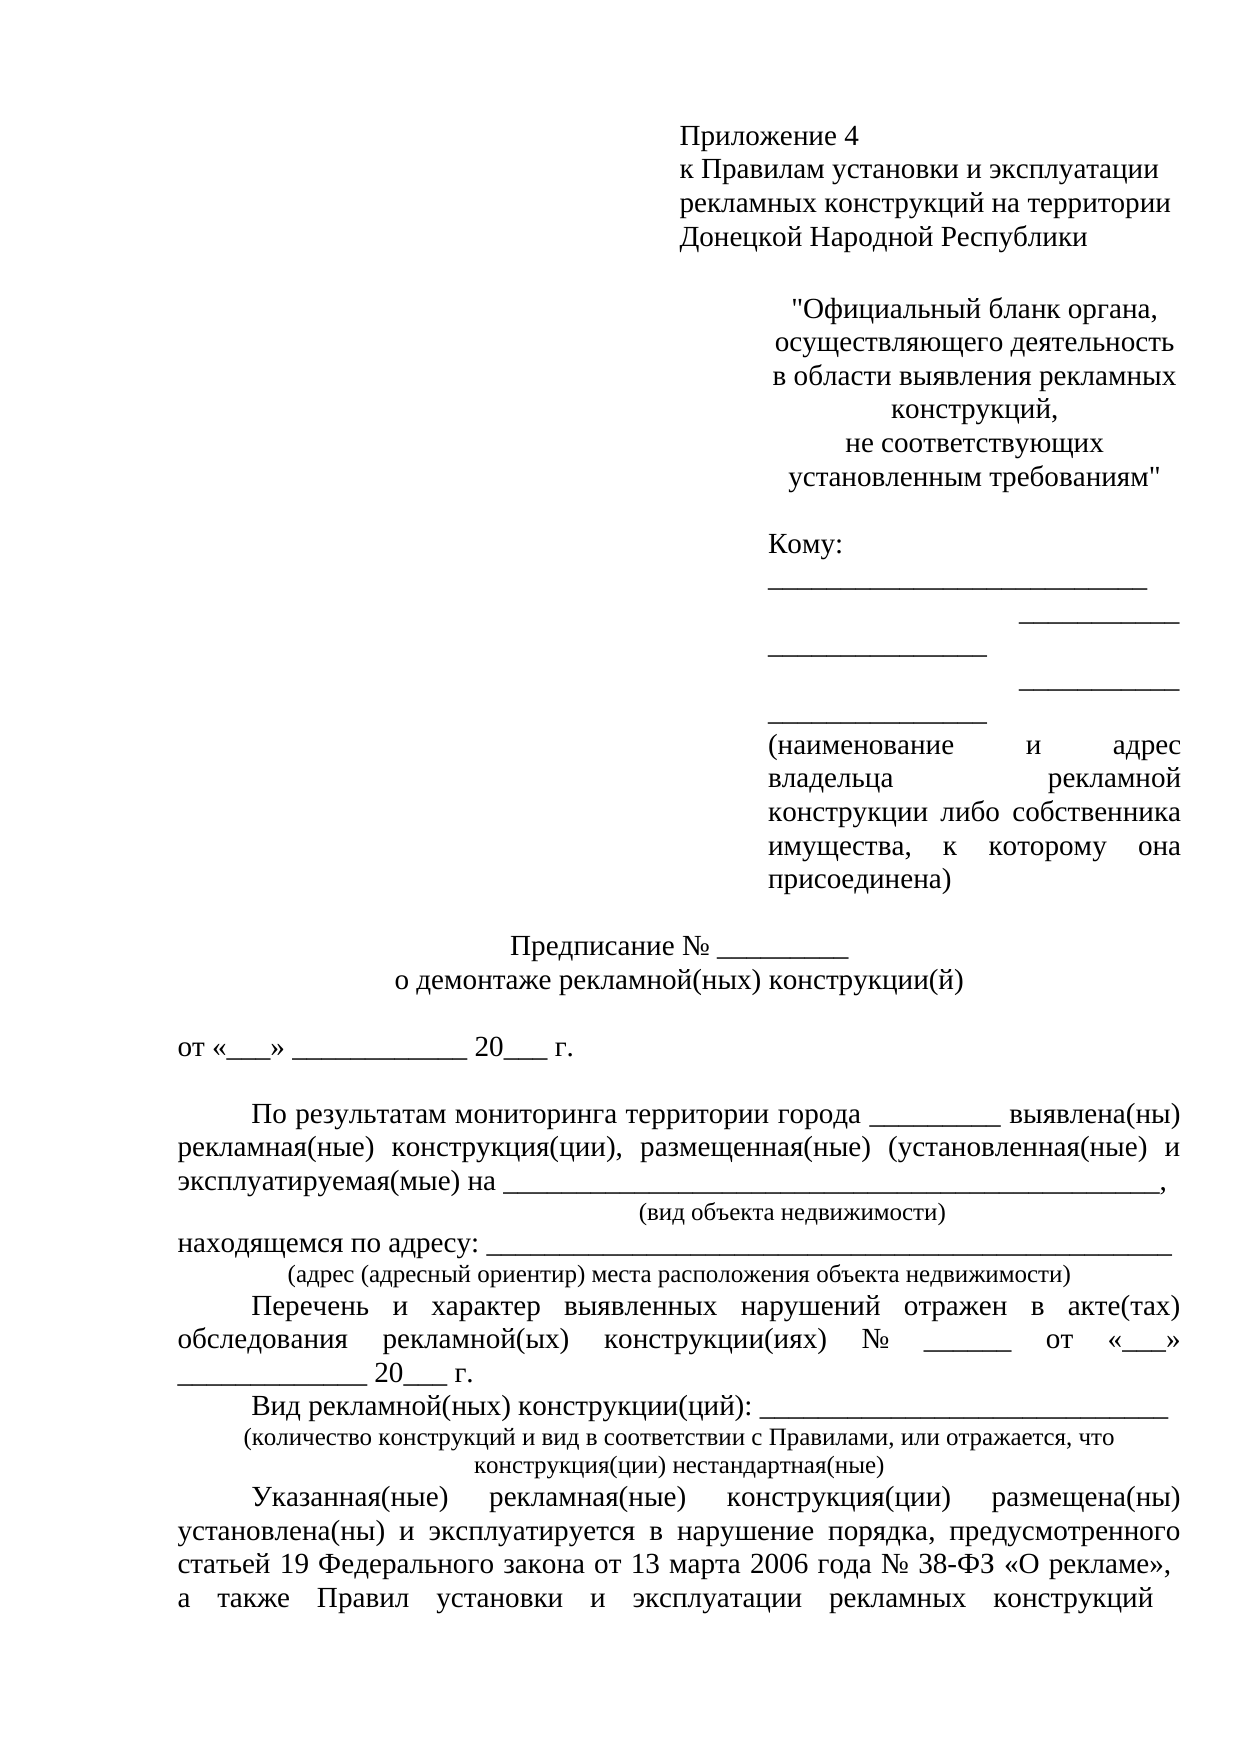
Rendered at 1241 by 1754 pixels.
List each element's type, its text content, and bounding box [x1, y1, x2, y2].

text "Официальный бланк органа, осуществляющего деятельность [768, 291, 1181, 358]
text Перечень и характер выявленных нарушений отражен в акте(тах) обследования рекламной(ых) конструкции(иях) № ______ от «___» _____________ 20___ г. [177, 1288, 1181, 1388]
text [177, 1479, 1181, 1613]
text не соответствующих установленным требованиям" [768, 425, 1181, 492]
text (количество конструкций и вид в соответствии с Правилами, или отражается, что конструкция(ции) нестандартная(ные) [177, 1422, 1181, 1479]
text Предписание № _________ [177, 928, 1181, 962]
text находящемся по адресу: _______________________________________________ [177, 1225, 1181, 1259]
text __________________________ [768, 660, 1181, 727]
text Донецкой Народной Республики [679, 219, 1181, 252]
text Кому: __________________________ [768, 526, 1181, 593]
text Приложение 4 [679, 118, 1181, 152]
text к Правилам установки и эксплуатации [679, 152, 1181, 185]
text от «___» ____________ 20___ г. [177, 1029, 1181, 1062]
text По результатам мониторинга территории города _________ выявлена(ны) рекламная(ные) конструкция(ции), размещенная(ные) (установленная(ные) и эксплуатируемая(мые) на _____________________________________________, [177, 1096, 1181, 1197]
text о демонтаже рекламной(ных) конструкции(й) [177, 962, 1181, 995]
text (вид объекта недвижимости) [177, 1197, 1181, 1225]
text (адрес (адресный ориентир) места расположения объекта недвижимости) [177, 1259, 1181, 1288]
text __________________________ [768, 593, 1181, 660]
text в области выявления рекламных конструкций, [768, 358, 1181, 425]
text рекламных конструкций на территории [679, 185, 1181, 219]
text Вид рекламной(ных) конструкции(ций): ____________________________ [177, 1388, 1181, 1422]
text (наименование и адрес владельца рекламной конструкции либо собственника имущества, к которому она присоединена) [768, 727, 1181, 895]
